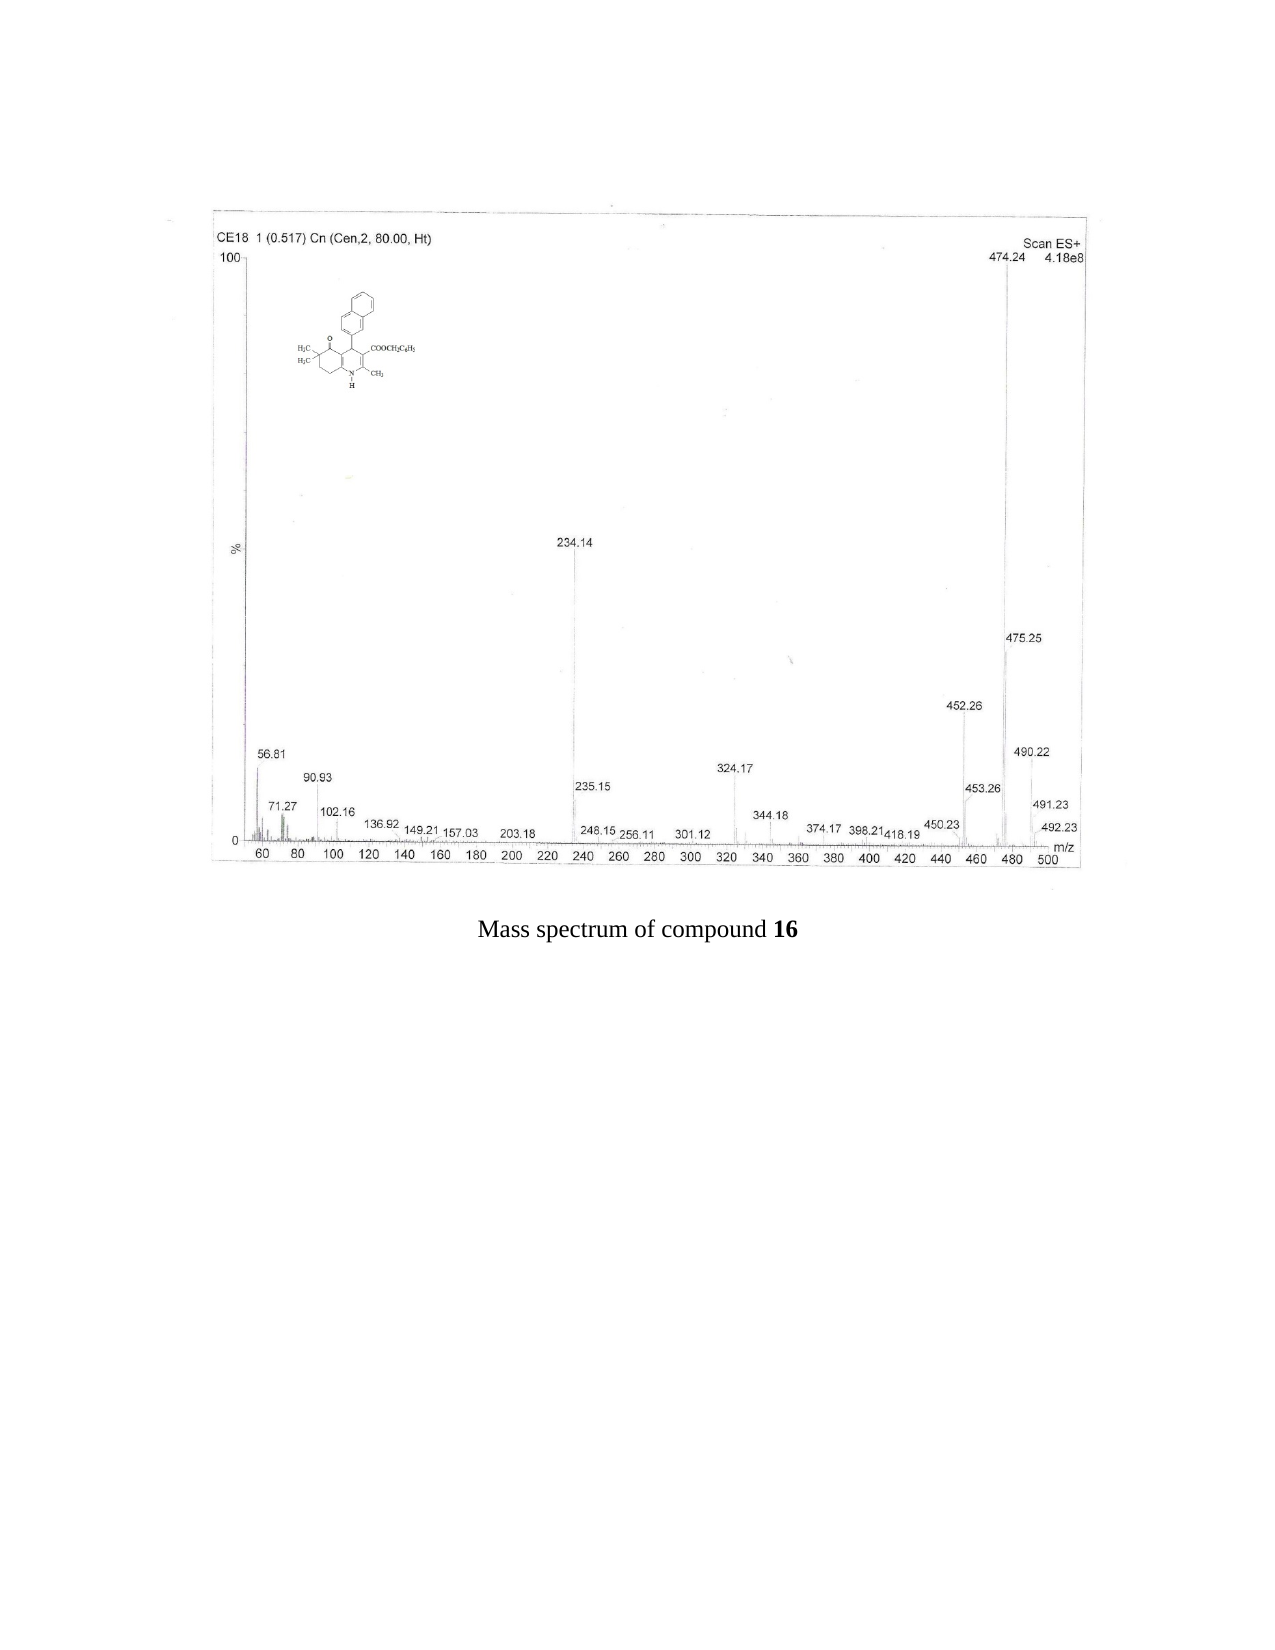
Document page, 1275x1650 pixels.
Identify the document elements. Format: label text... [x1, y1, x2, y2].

text Mass spectrum of compound 16 [148, 914, 1127, 943]
picture [147, 201, 1128, 890]
